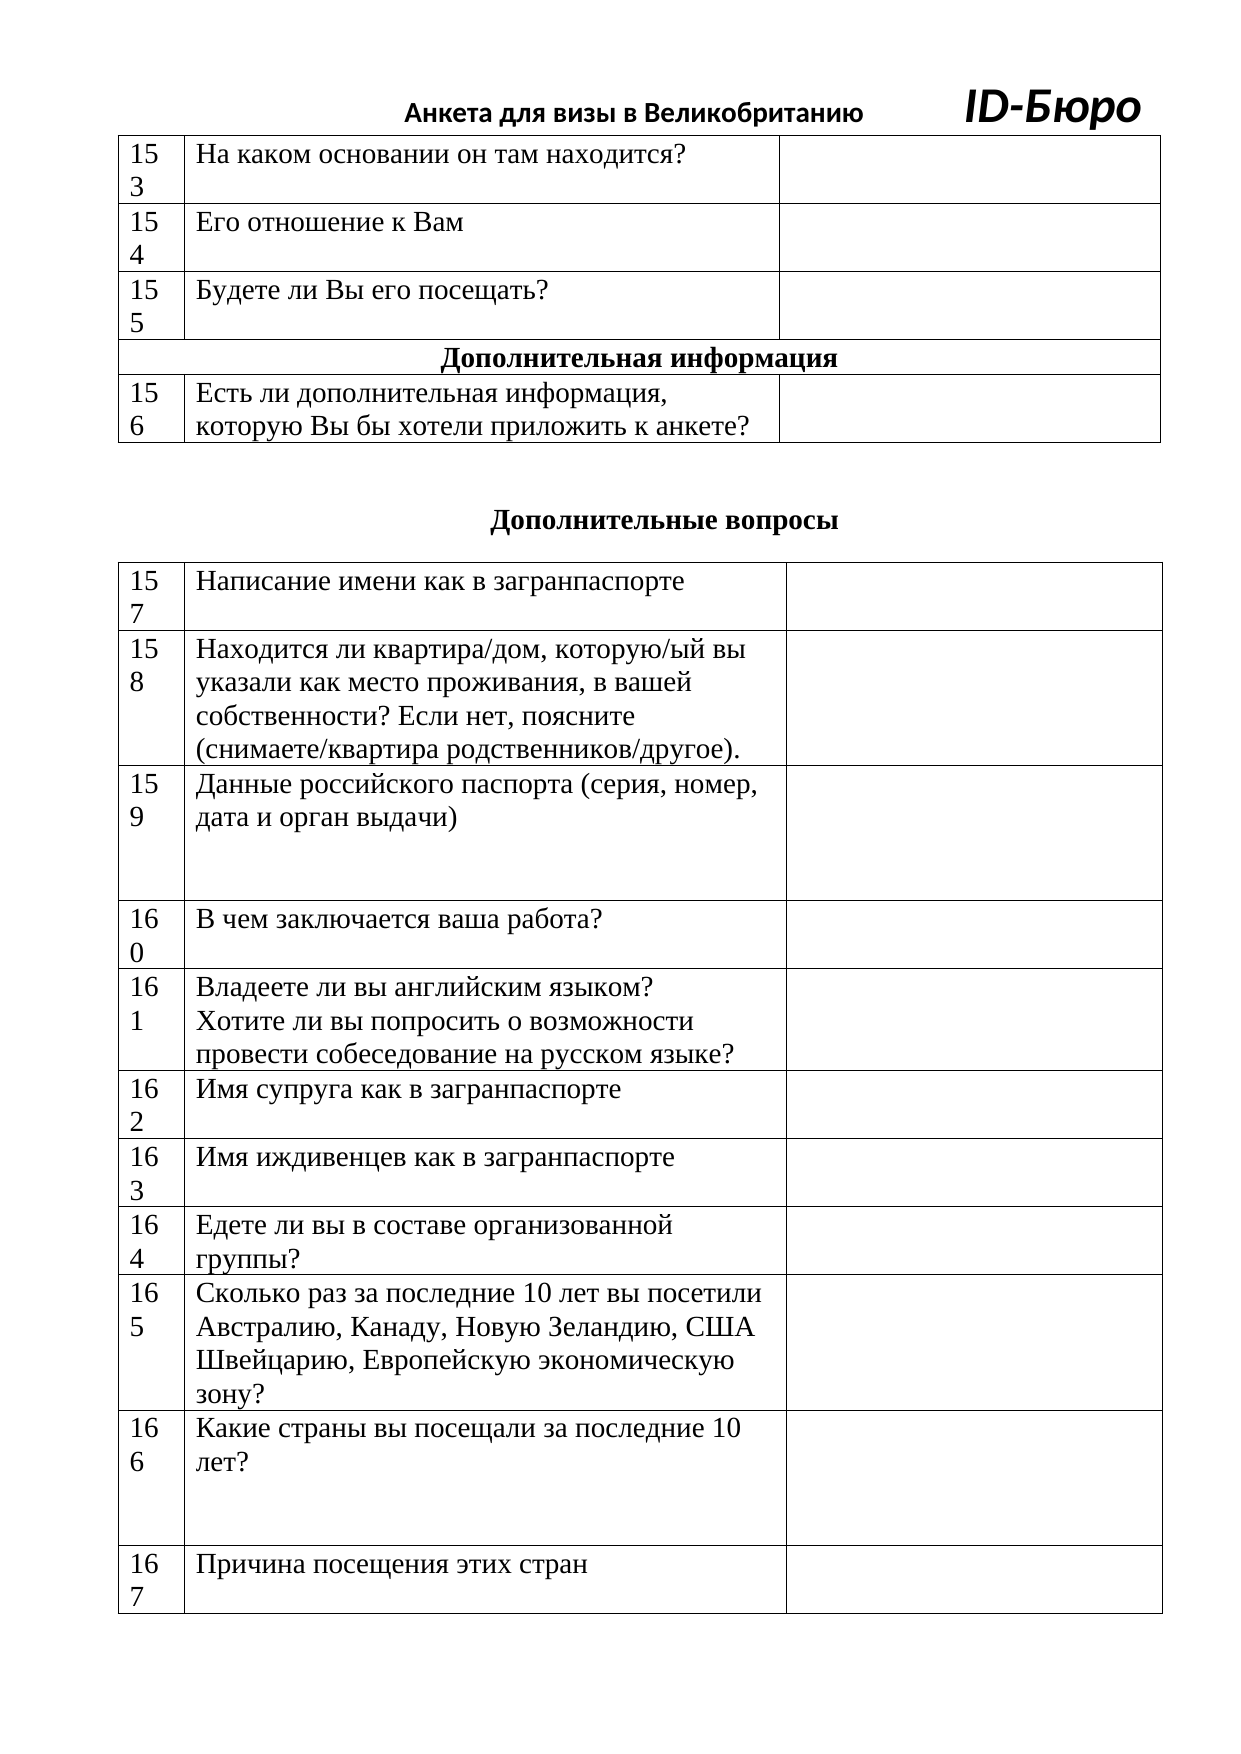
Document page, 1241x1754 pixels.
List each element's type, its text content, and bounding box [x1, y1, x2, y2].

table_cell Владеете ли вы английским языком? Хотите ли вы попросить о возможности провести собеседование на русском языке? [185, 969, 786, 1070]
table_cell [787, 1207, 1162, 1274]
table_cell [787, 1071, 1162, 1138]
table_cell [787, 1546, 1162, 1613]
table_cell [780, 375, 1160, 442]
table_cell В чем заключается ваша работа? [185, 901, 786, 968]
table_cell [787, 1139, 1162, 1206]
text Дополнительные вопросы [177, 502, 1152, 536]
table_cell [780, 136, 1160, 203]
table_cell На каком основании он там находится? [185, 136, 779, 203]
table_cell [787, 631, 1162, 765]
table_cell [185, 1546, 786, 1613]
table_cell Его отношение к Вам [185, 204, 779, 271]
table_cell [787, 1411, 1162, 1545]
table_cell 161 [119, 969, 184, 1070]
table_header [787, 563, 1162, 630]
table_cell 165 [119, 1275, 184, 1409]
table_cell [780, 272, 1160, 339]
table_cell 159 [119, 766, 184, 900]
table_header Написание имени как в загранпаспорте [185, 563, 786, 630]
table_cell 164 [119, 1207, 184, 1274]
table_cell [787, 901, 1162, 968]
table_cell Едете ли вы в составе организованной группы? [185, 1207, 786, 1274]
table_header 157 [119, 563, 184, 630]
table_cell Сколько раз за последние 10 лет вы посетили Австралию, Канаду, Новую Зеландию, США Швейцарию, Европейскую экономическую зону? [185, 1275, 786, 1409]
table_cell Есть ли дополнительная информация, которую Вы бы хотели приложить к анкете? [185, 375, 779, 442]
table_cell 156 [119, 375, 184, 442]
table_cell Дополнительная информация [119, 340, 1160, 374]
table_cell Будете ли Вы его посещать? [185, 272, 779, 339]
table_cell [787, 969, 1162, 1070]
table_cell Имя супруга как в загранпаспорте [185, 1071, 786, 1138]
table_cell Имя иждивенцев как в загранпаспорте [185, 1139, 786, 1206]
table_cell 155 [119, 272, 184, 339]
table_cell 162 [119, 1071, 184, 1138]
table_cell 166 [119, 1411, 184, 1545]
table_cell 160 [119, 901, 184, 968]
table_cell [780, 204, 1160, 271]
table_cell Данные российского паспорта (серия, номер, дата и орган выдачи) [185, 766, 786, 900]
table_cell Какие страны вы посещали за последние 10 лет? [185, 1411, 786, 1545]
table_cell 158 [119, 631, 184, 765]
table_cell [787, 766, 1162, 900]
table_cell Находится ли квартира/дом, которую/ый вы указали как место проживания, в вашей собственности? Если нет, поясните (снимаете/квартира родственников/другое). [185, 631, 786, 765]
table_cell 153 [119, 136, 184, 203]
table_cell 167 [119, 1546, 184, 1613]
table_cell 163 [119, 1139, 184, 1206]
table_cell [787, 1275, 1162, 1409]
table_cell 154 [119, 204, 184, 271]
